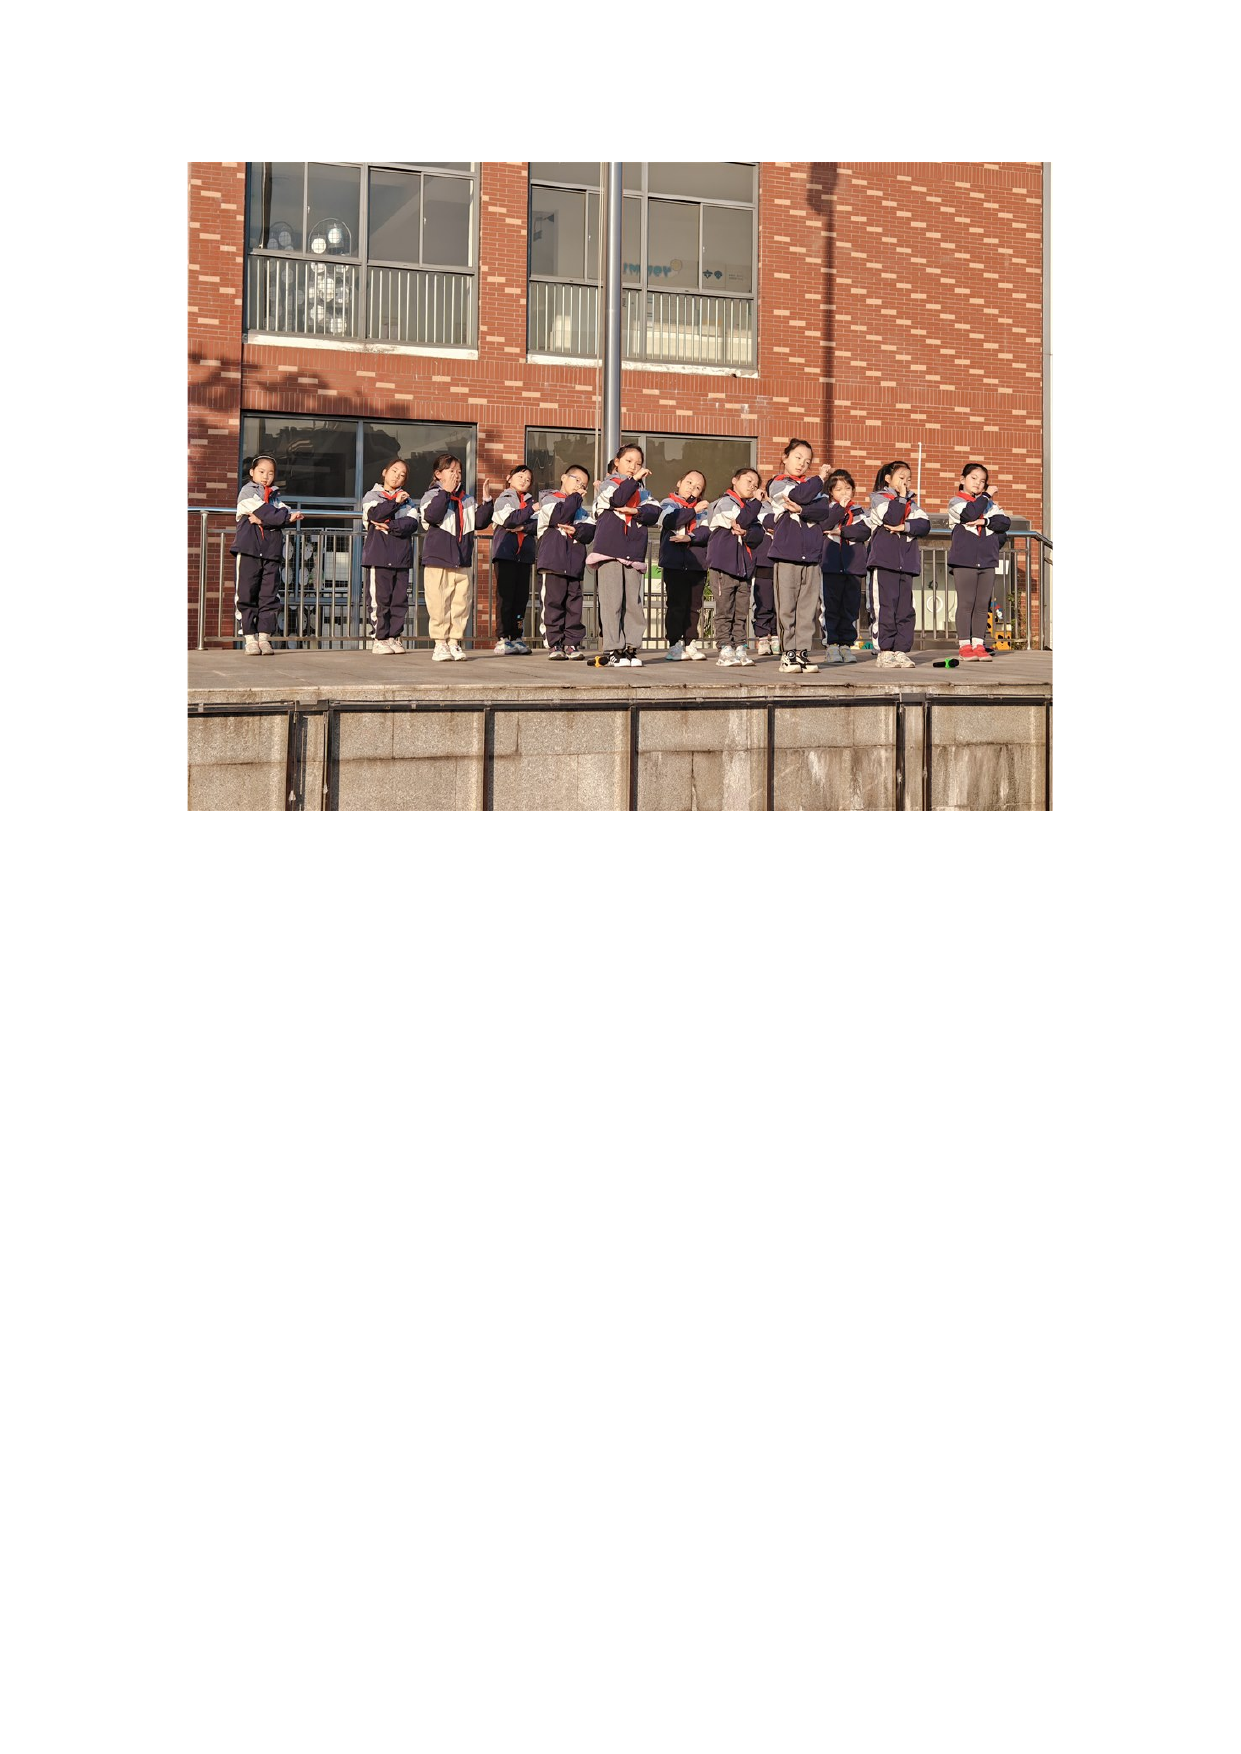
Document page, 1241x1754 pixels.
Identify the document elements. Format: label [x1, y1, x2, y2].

picture [187, 162, 1053, 811]
